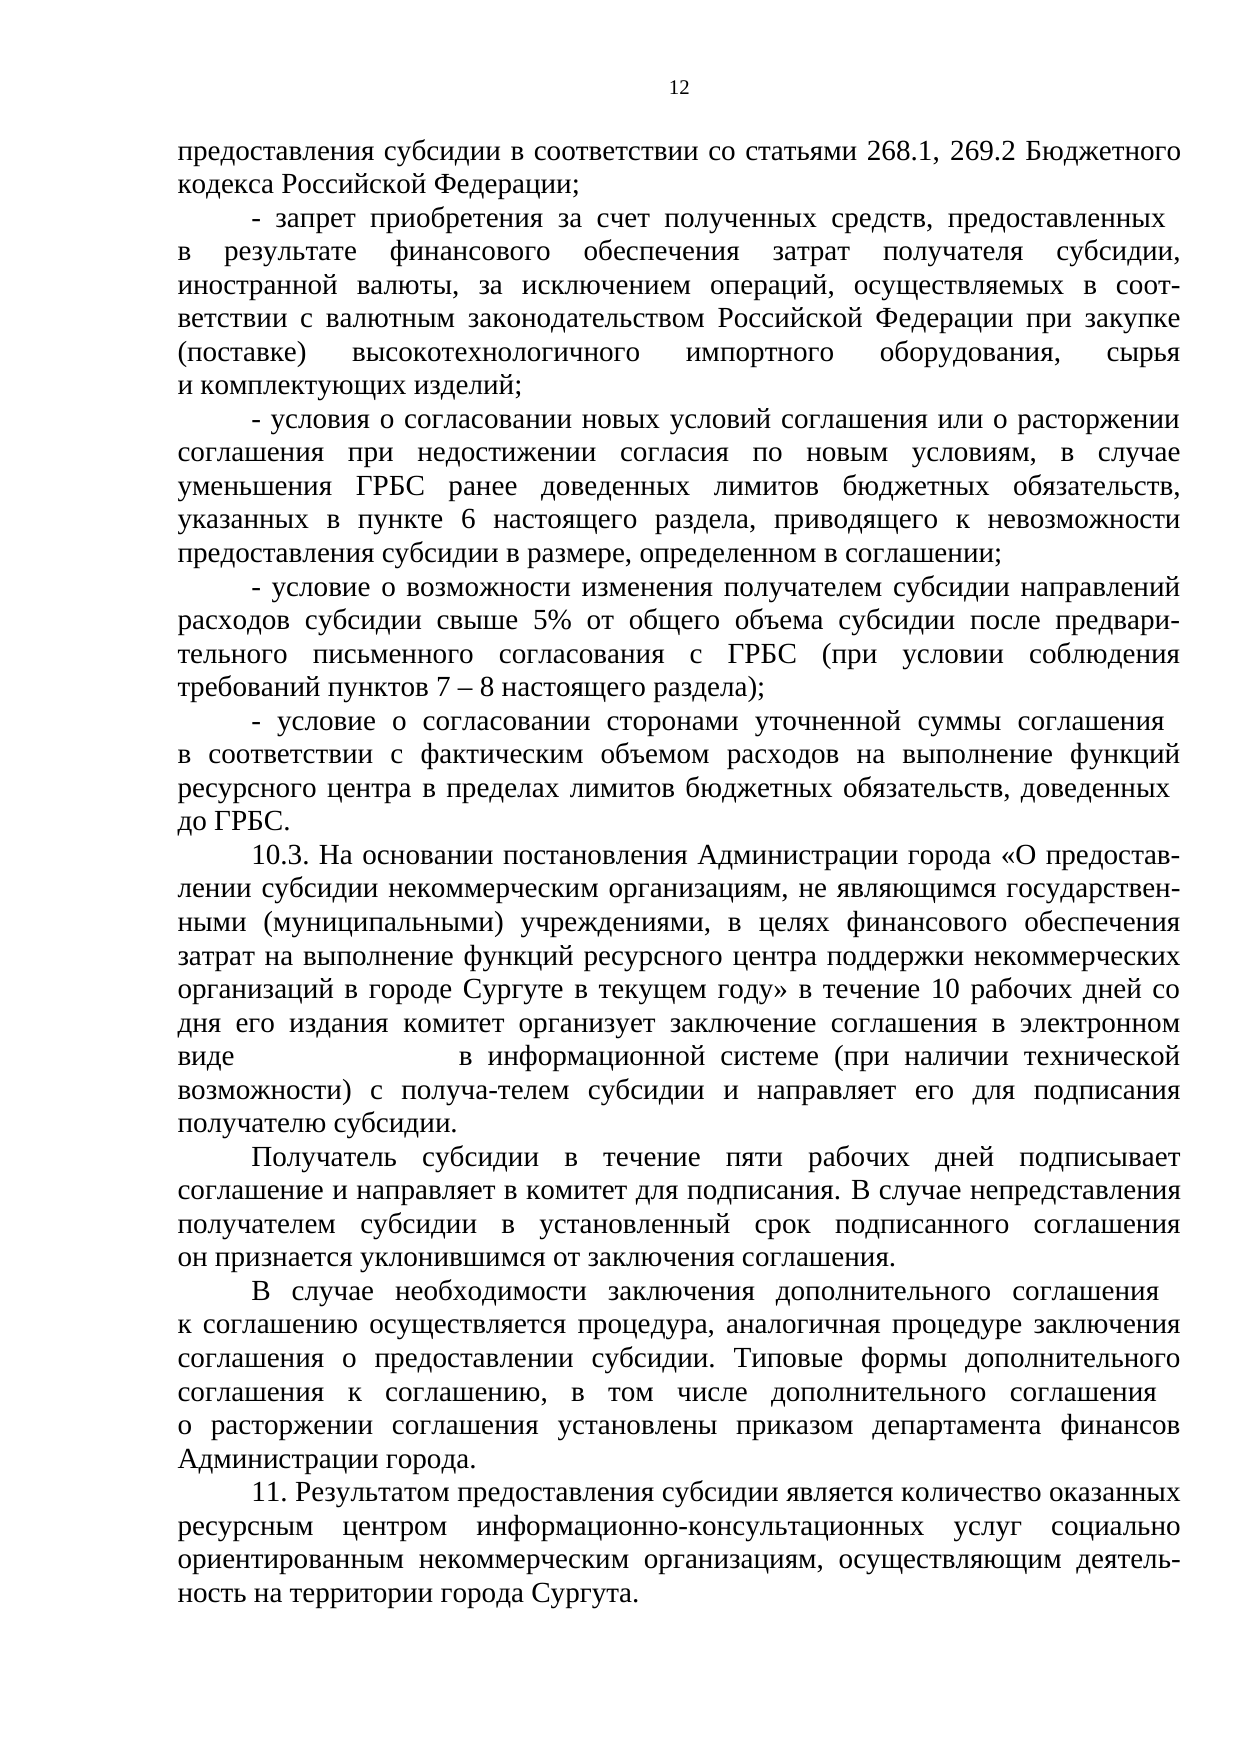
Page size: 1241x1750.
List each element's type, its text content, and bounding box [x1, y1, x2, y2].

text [177, 133, 1181, 200]
text - условие о возможности изменения получателем субсидии направлений расходов субсидии свыше 5% от общего объема субсидии после предвари-тельного письменного согласования с ГРБС (при условии соблюдения требований пунктов 7 – 8 настоящего раздела); [177, 569, 1181, 703]
text 10.3. На основании постановления Администрации города «О предостав-лении субсидии некоммерческим организациям, не являющимся государствен-ными (муниципальными) учреждениями, в целях финансового обеспечения затрат на выполнение функций ресурсного центра поддержки некоммерческих организаций в городе Сургуте в текущем году» в течение 10 рабочих дней со дня его издания комитет организует заключение соглашения в электронном виде в информационной системе (при наличии технической возможности) с получа-телем субсидии и направляет его для подписания получателю субсидии. [177, 837, 1181, 1139]
text Получатель субсидии в течение пяти рабочих дней подписывает соглашение и направляет в комитет для подписания. В случае непредставления получателем субсидии в установленный срок подписанного соглашения он признается уклонившимся от заключения соглашения. [177, 1139, 1181, 1273]
text В случае необходимости заключения дополнительного соглашения к соглашению осуществляется процедура, аналогичная процедуре заключения соглашения о предоставлении субсидии. Типовые формы дополнительного соглашения к соглашению, в том числе дополнительного соглашения о расторжении соглашения установлены приказом департамента финансов Администрации города. [177, 1273, 1181, 1474]
text 11. Результатом предоставления субсидии является количество оказанных ресурсным центром информационно-консультационных услуг социально ориентированным некоммерческим организациям, осуществляющим деятель-ность на территории города Сургута. [177, 1474, 1181, 1608]
text - запрет приобретения за счет полученных средств, предоставленных в результате финансового обеспечения затрат получателя субсидии, иностранной валюты, за исключением операций, осуществляемых в соот-ветствии с валютным законодательством Российской Федерации при закупке (поставке) высокотехнологичного импортного оборудования, сырья и комплектующих изделий; [177, 200, 1181, 401]
text - условия о согласовании новых условий соглашения или о расторжении соглашения при недостижении согласия по новым условиям, в случае уменьшения ГРБС ранее доведенных лимитов бюджетных обязательств, указанных в пункте 6 настоящего раздела, приводящего к невозможности предоставления субсидии в размере, определенном в соглашении; [177, 401, 1181, 569]
text - условие о согласовании сторонами уточненной суммы соглашения в соответствии с фактическим объемом расходов на выполнение функций ресурсного центра в пределах лимитов бюджетных обязательств, доведенных до ГРБС. [177, 703, 1181, 837]
